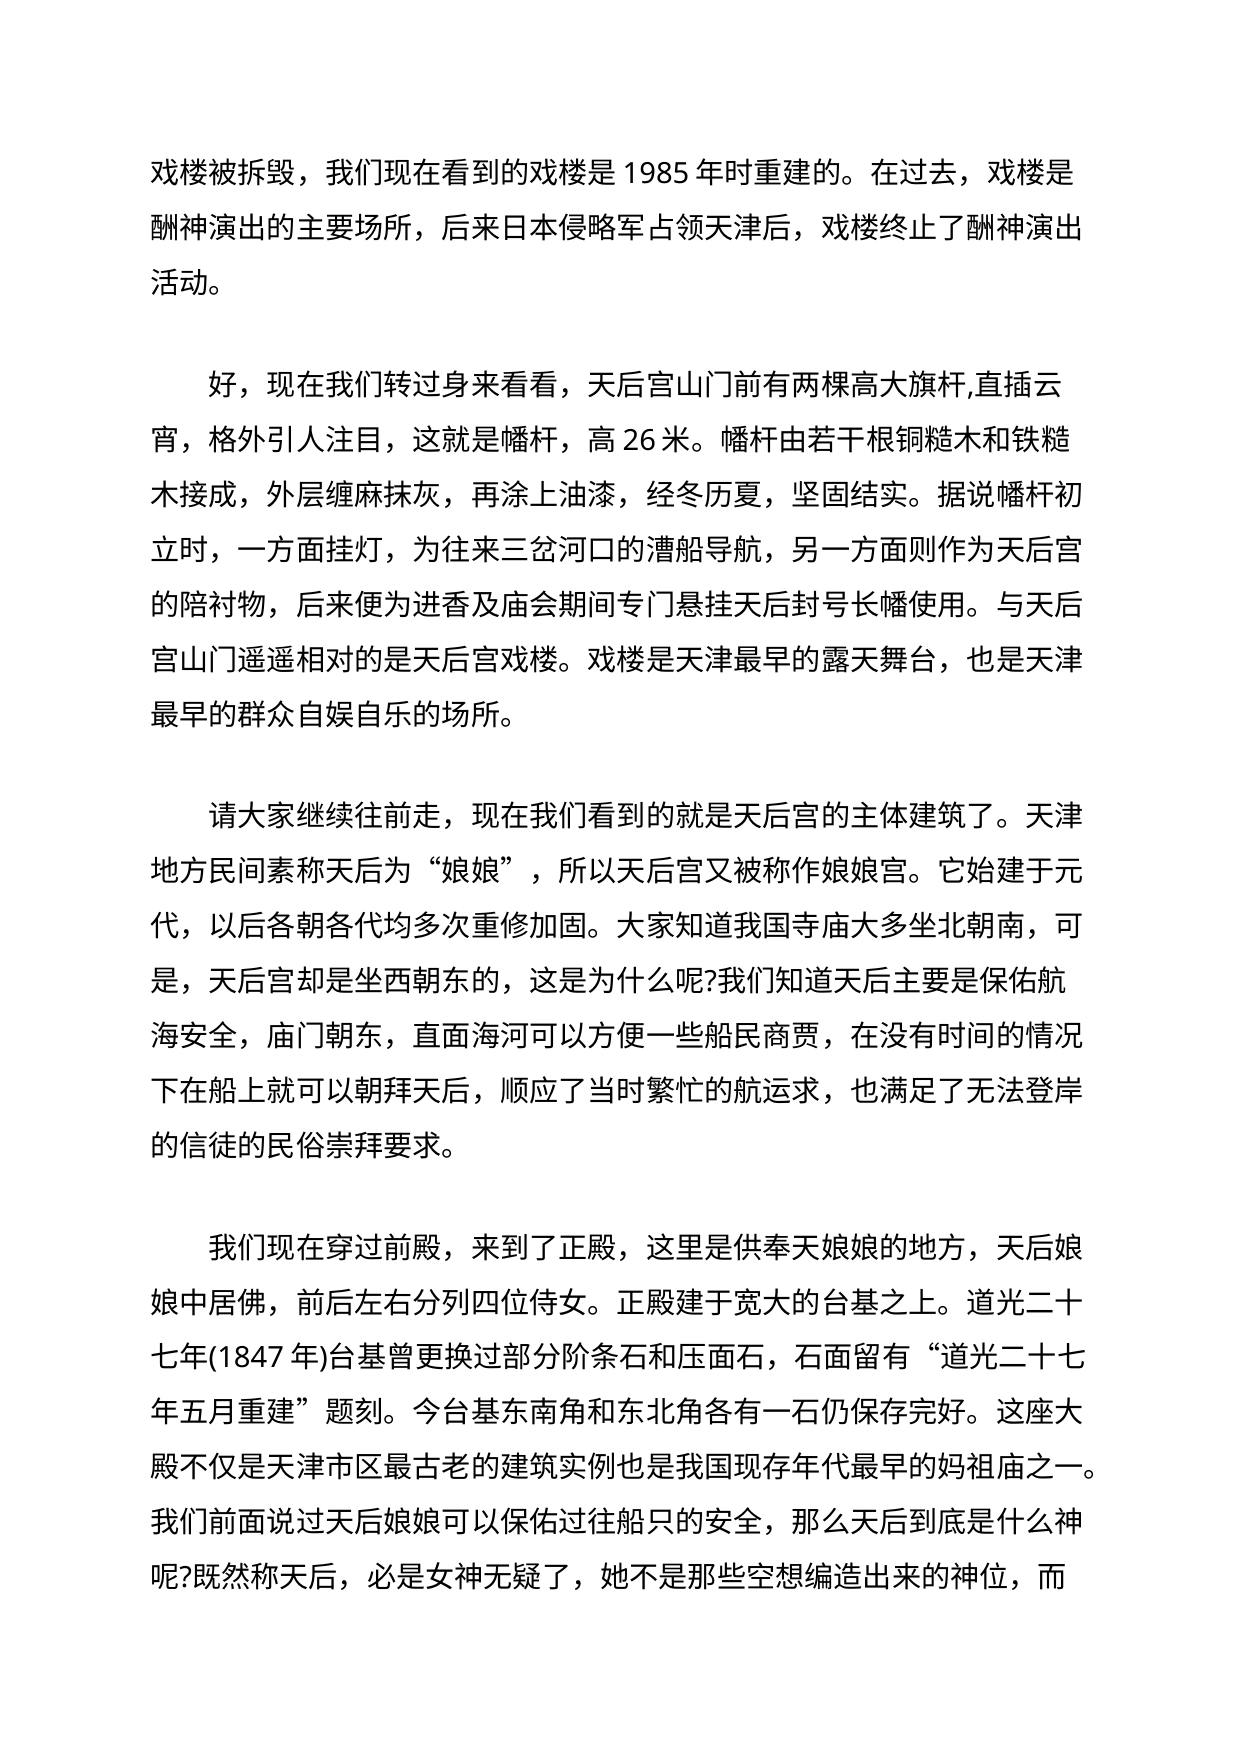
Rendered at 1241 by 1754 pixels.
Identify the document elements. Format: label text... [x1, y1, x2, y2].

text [150, 150, 1090, 302]
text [150, 1224, 1090, 1596]
text 请大家继续往前走，现在我们看到的就是天后宫的主体建筑了。天津地方民间素称天后为“娘娘”，所以天后宫又被称作娘娘宫。它始建于元代，以后各朝各代均多次重修加固。大家知道我国寺庙大多坐北朝南，可是，天后宫却是坐西朝东的，这是为什么呢?我们知道天后主要是保佑航海安全，庙门朝东，直面海河可以方便一些船民商贾，在没有时间的情况下在船上就可以朝拜天后，顺应了当时繁忙的航运求，也满足了无法登岸的信徒的民俗崇拜要求。 [150, 793, 1090, 1165]
text 好，现在我们转过身来看看，天后宫山门前有两棵高大旗杆,直插云宵，格外引人注目，这就是幡杆，高26米。幡杆由若干根铜糙木和铁糙木接成，外层缠麻抹灰，再涂上油漆，经冬历夏，坚固结实。据说幡杆初立时，一方面挂灯，为往来三岔河口的漕船导航，另一方面则作为天后宫的陪衬物，后来便为进香及庙会期间专门悬挂天后封号长幡使用。与天后宫山门遥遥相对的是天后宫戏楼。戏楼是天津最早的露天舞台，也是天津最早的群众自娱自乐的场所。 [150, 362, 1090, 733]
